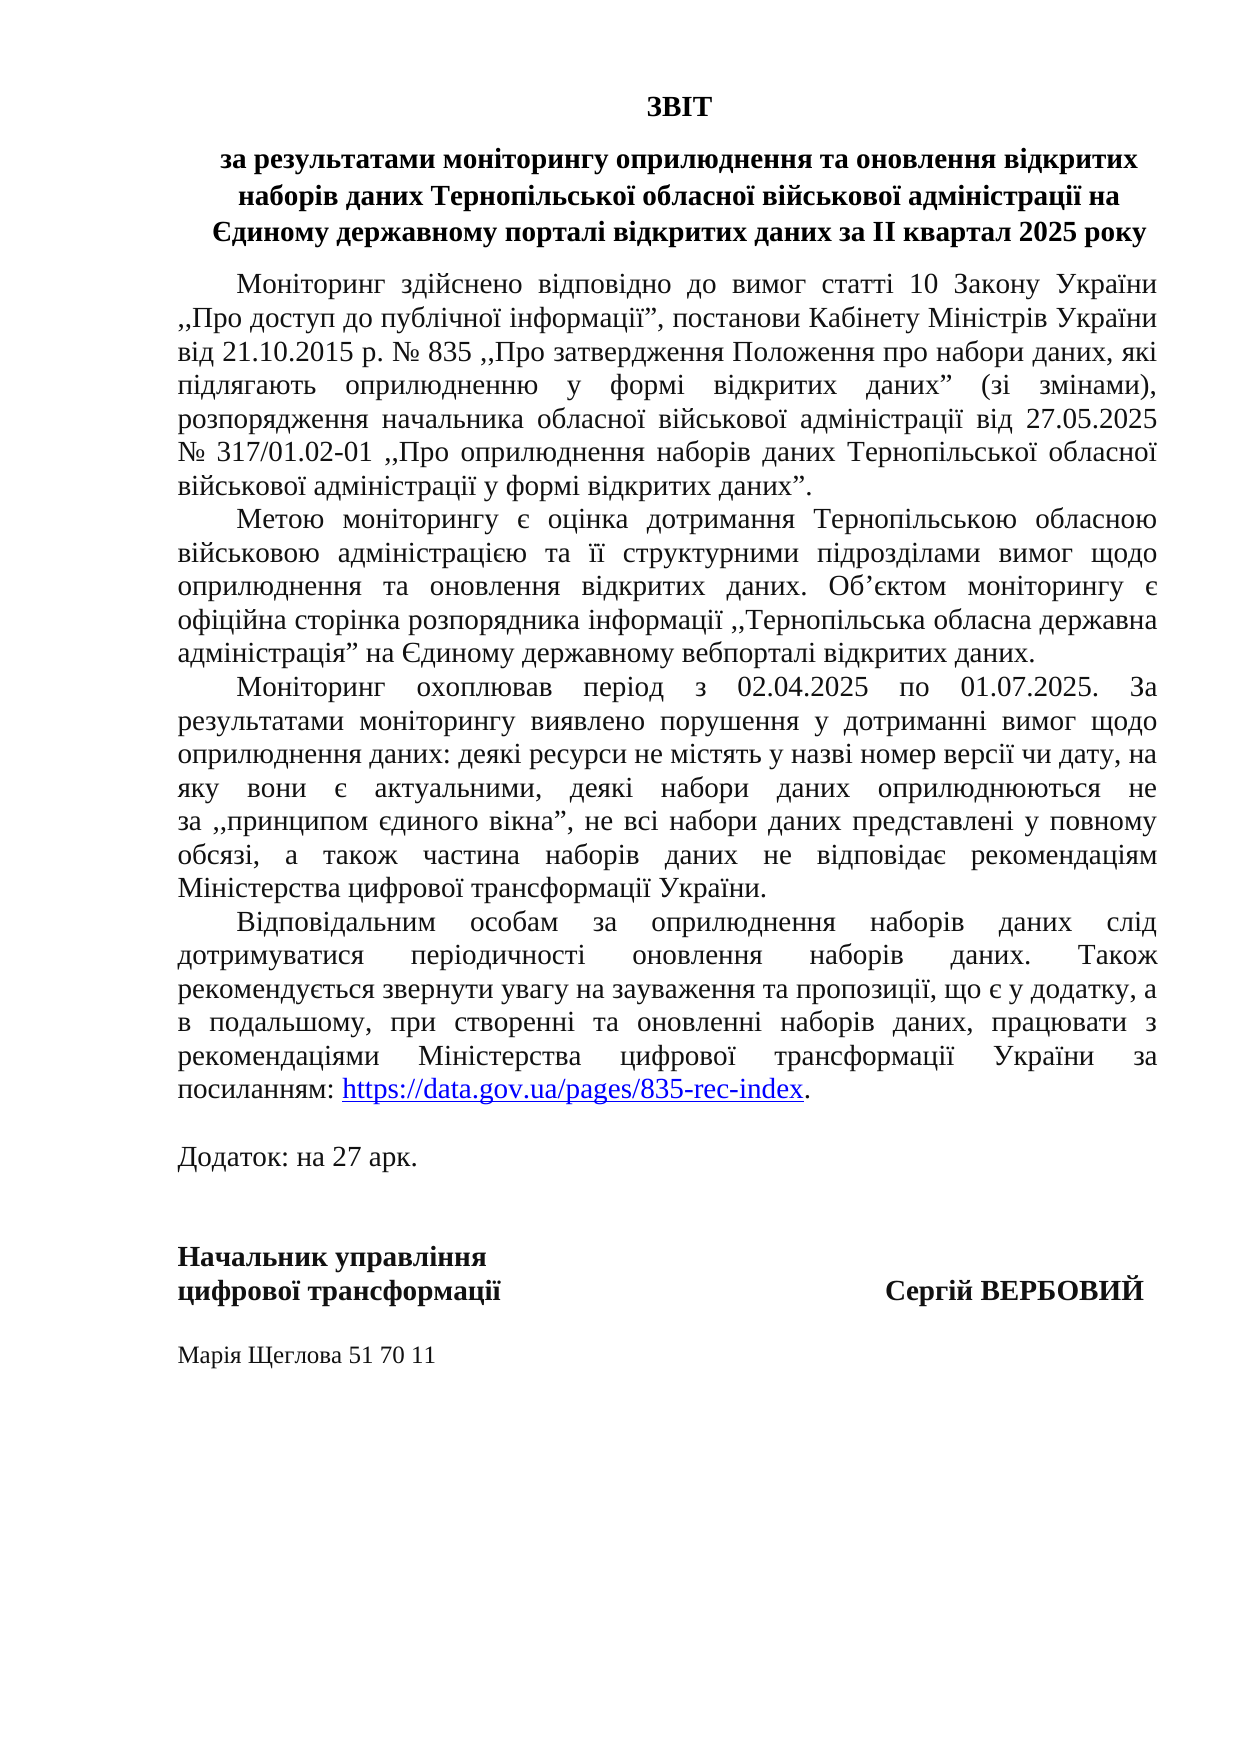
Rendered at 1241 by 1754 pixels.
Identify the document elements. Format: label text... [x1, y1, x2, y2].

text Марія Щеглова 51 70 11 [177, 1340, 1158, 1369]
text Начальник управління [177, 1239, 1158, 1273]
text Відповідальним особам за оприлюднення наборів даних слід дотримуватися періодичності оновлення наборів даних. Також рекомендується звернути увагу на зауваження та пропозиції, що є у додатку, а в подальшому, при створенні та оновленні наборів даних, працювати з рекомендаціями Міністерства цифрової трансформації України за посиланням: https://data.gov.ua/pages/835-rec-index. [177, 904, 1158, 1105]
text за результатами моніторингу оприлюднення та оновлення відкритих наборів даних Тернопільської обласної військової адміністрації на Єдиному державному порталі відкритих даних за ІI квартал 2025 року [177, 141, 1181, 247]
text ЗВІТ [177, 89, 1181, 122]
text Моніторинг охоплював період з 02.04.2025 по 01.07.2025. За результатами моніторингу виявлено порушення у дотриманні вимог щодо оприлюднення даних: деякі ресурси не містять у назві номер версії чи дату, на яку вони є актуальними, деякі набори даних оприлюднюються не за ,,принципом єдиного вікна”, не всі набори даних представлені у повному обсязі, а також частина наборів даних не відповідає рекомендаціям Міністерства цифрової трансформації України. [177, 669, 1158, 904]
text Додаток: на 27 арк. [177, 1139, 1158, 1172]
text цифрової трансформації Сергій ВЕРБОВИЙ [177, 1273, 1158, 1306]
text Метою моніторингу є оцінка дотримання Тернопільською обласною військовою адміністрацією та її структурними підрозділами вимог щодо оприлюднення та оновлення відкритих даних. Об’єктом моніторингу є офіційна сторінка розпорядника інформації ,,Тернопільська обласна державна адміністрація” на Єдиному державному вебпорталі відкритих даних. [177, 501, 1158, 669]
text Моніторинг здійснено відповідно до вимог статті 10 Закону України ,,Про доступ до публічної інформації”, постанови Кабінету Міністрів України від 21.10.2015 р. № 835 ,,Про затвердження Положення про набори даних, які підлягають оприлюдненню у формі відкритих даних” (зі змінами), розпорядження начальника обласної військової адміністрації від 27.05.2025 № 317/01.02-01 ,,Про оприлюднення наборів даних Тернопільської обласної військової адміністрації у формі відкритих даних”. [177, 267, 1158, 501]
